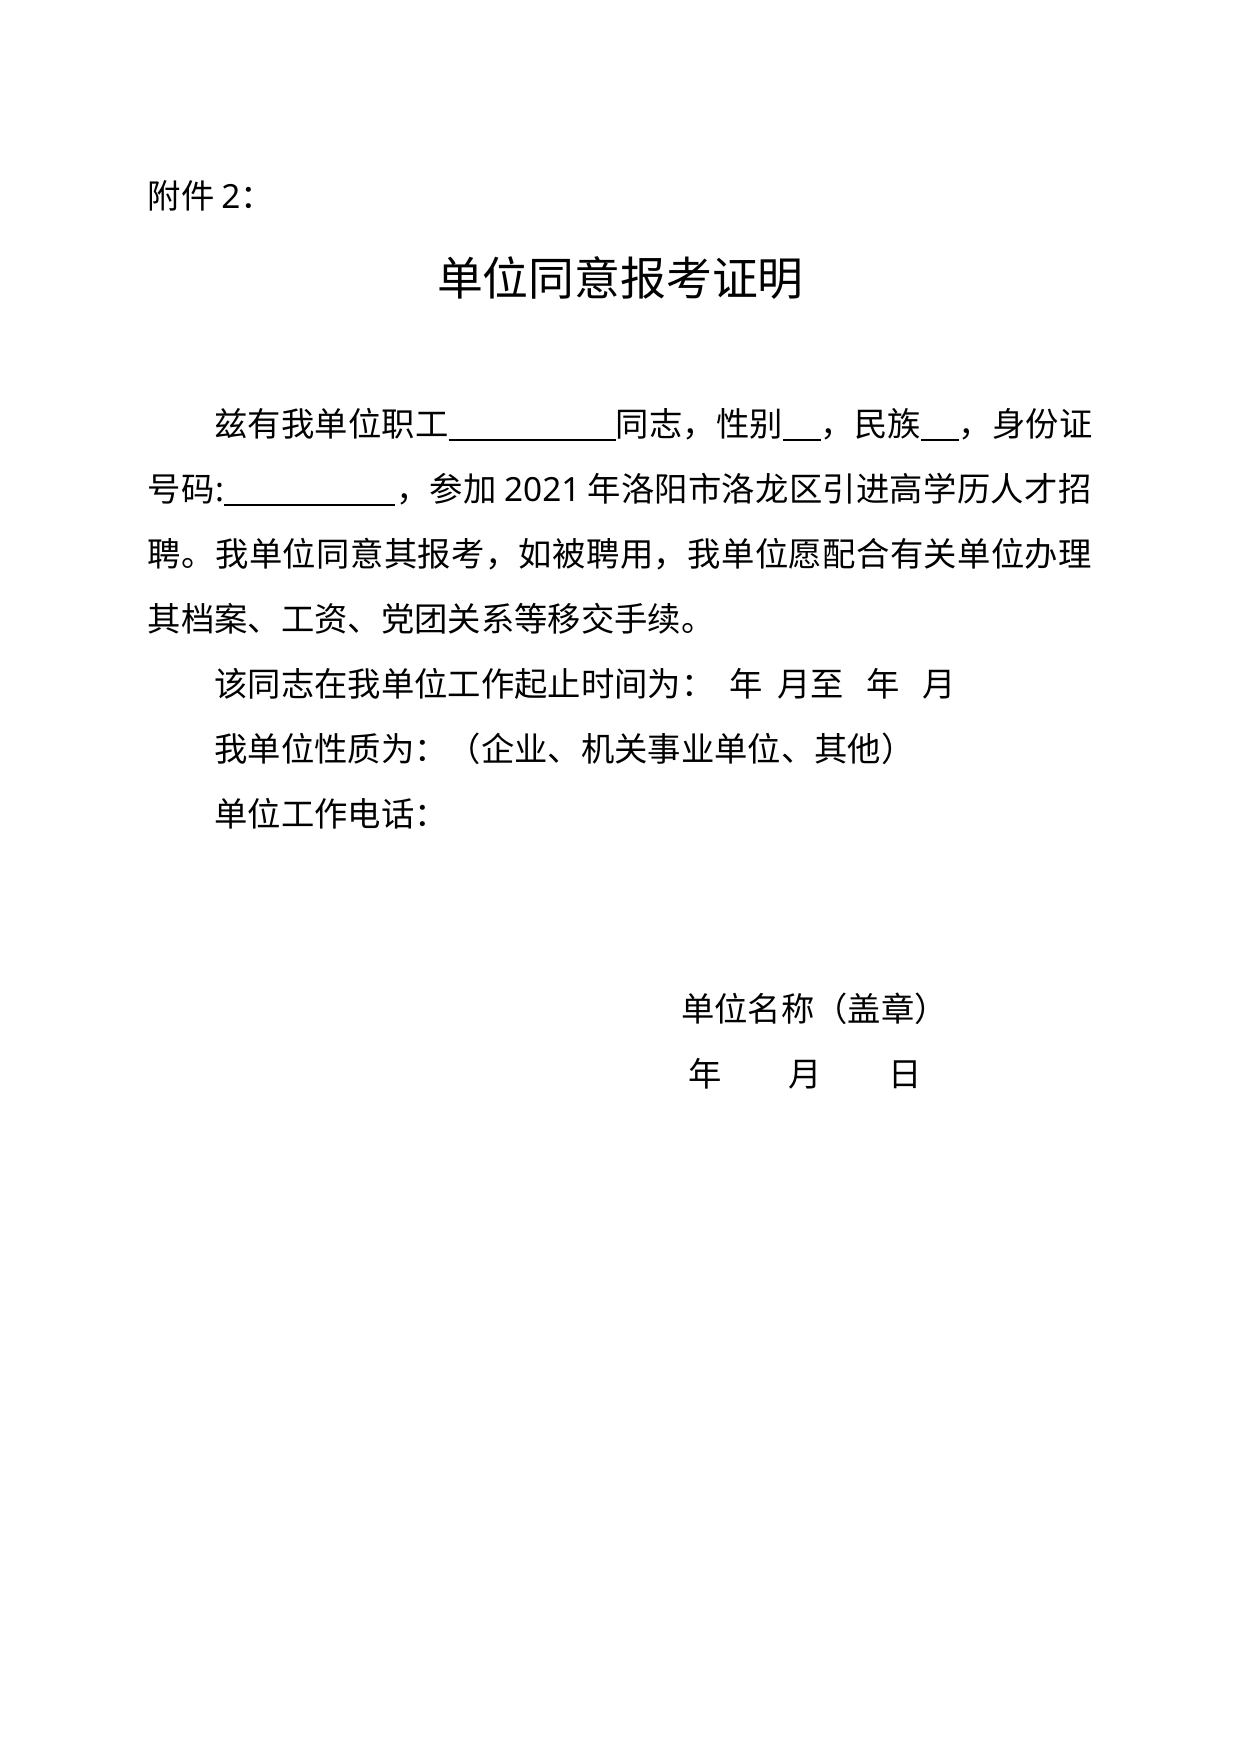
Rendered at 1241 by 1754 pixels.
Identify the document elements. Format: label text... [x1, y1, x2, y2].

text 该同志在我单位工作起止时间为： 年 月至 年 月 [148, 649, 1093, 714]
text 我单位性质为：（企业、机关事业单位、其他） [148, 714, 1093, 779]
text 单位工作电话： [148, 779, 1093, 844]
text 年 月 日 [148, 1039, 1093, 1104]
text 单位名称（盖章） [148, 974, 1093, 1039]
text 兹有我单位职工 同志，性别 ，民族 ，身份证号码: ，参加2021年洛阳市洛龙区引进高学历人才招聘。我单位同意其报考，如被聘用，我单位愿配合有关单位办理其档案、工资、党团关系等移交手续。 [148, 389, 1093, 649]
text 附件2： [148, 162, 1093, 227]
text 单位同意报考证明 [148, 227, 1093, 324]
